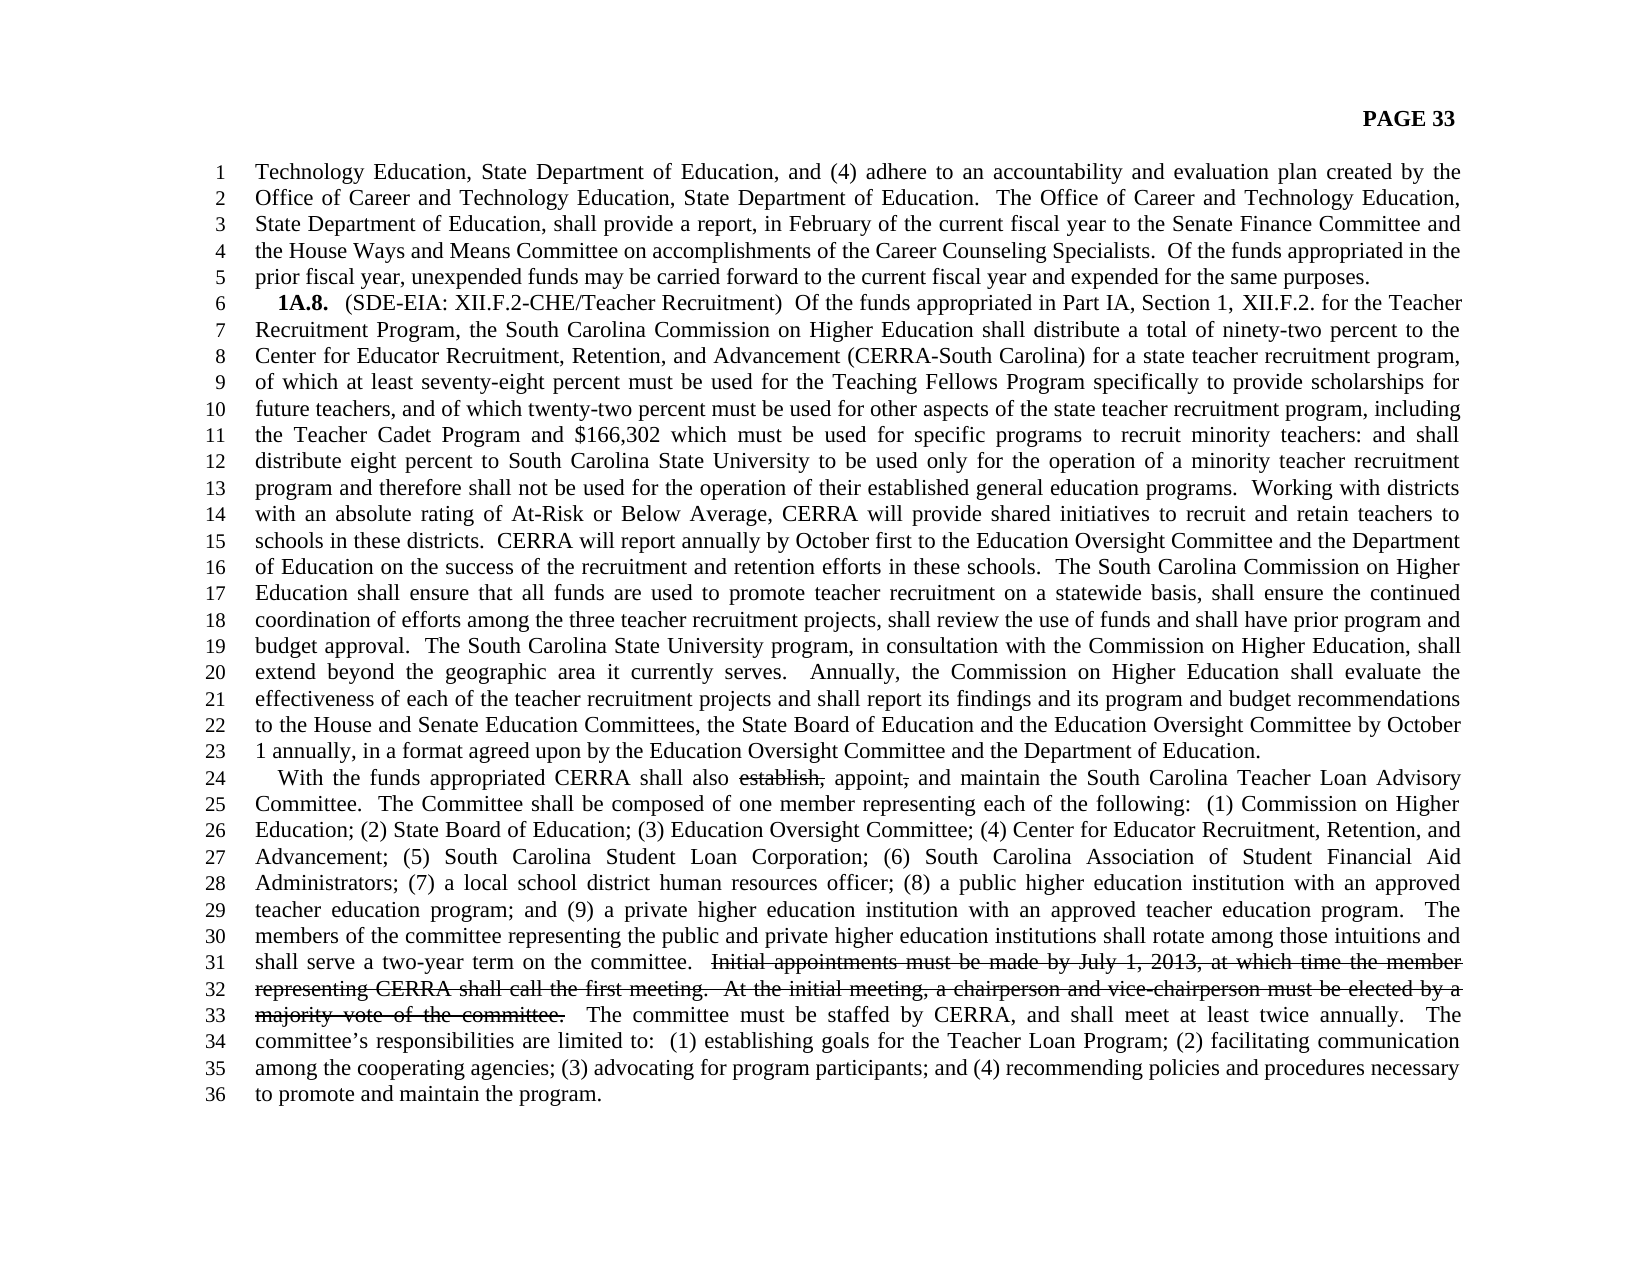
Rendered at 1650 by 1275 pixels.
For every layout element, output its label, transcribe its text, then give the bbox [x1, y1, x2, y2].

text With the funds appropriated CERRA shall also establish, appoint, and maintain the South Carolina Teacher Loan Advisory Committee. The Committee shall be composed of one member representing each of the following: (1) Commission on Higher Education; (2) State Board of Education; (3) Education Oversight Committee; (4) Center for Educator Recruitment, Retention, and Advancement; (5) South Carolina Student Loan Corporation; (6) South Carolina Association of Student Financial Aid Administrators; (7) a local school district human resources officer; (8) a public higher education institution with an approved teacher education program; and (9) a private higher education institution with an approved teacher education program. The members of the committee representing the public and private higher education institutions shall rotate among those intuitions and shall serve a two-year term on the committee. Initial appointments must be made by July 1, 2013, at which time the member representing CERRA shall call the first meeting. At the initial meeting, a chairperson and vice-chairperson must be elected by a majority vote of the committee. The committee must be staffed by CERRA, and shall meet at least twice annually. The committee’s responsibilities are limited to: (1) establishing goals for the Teacher Loan Program; (2) facilitating communication among the cooperating agencies; (3) advocating for program participants; and (4) recommending policies and procedures necessary to promote and maintain the program. [255, 764, 1462, 989]
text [255, 158, 1462, 289]
text 1A.8. (SDE-EIA: XII.F.2-CHE/Teacher Recruitment) Of the funds appropriated in Part IA, Section 1, XII.F.2. for the Teacher Recruitment Program, the South Carolina Commission on Higher Education shall distribute a total of ninety-two percent to the Center for Educator Recruitment, Retention, and Advancement (CERRA-South Carolina) for a state teacher recruitment program, of which at least seventy-eight percent must be used for the Teaching Fellows Program specifically to provide scholarships for future teachers, and of which twenty-two percent must be used for other aspects of the state teacher recruitment program, including the Teacher Cadet Program and $166,302 which must be used for specific programs to recruit minority teachers: and shall distribute eight percent to South Carolina State University to be used only for the operation of a minority teacher recruitment program and therefore shall not be used for the operation of their established general education programs. Working with districts with an absolute rating of At-Risk or Below Average, CERRA will provide shared initiatives to recruit and retain teachers to schools in these districts. CERRA will report annually by October first to the Education Oversight Committee and the Department of Education on the success of the recruitment and retention efforts in these schools. The South Carolina Commission on Higher Education shall ensure that all funds are used to promote teacher recruitment on a statewide basis, shall ensure the continued coordination of efforts among the three teacher recruitment projects, shall review the use of funds and shall have prior program and budget approval. The South Carolina State University program, in consultation with the Commission on Higher Education, shall extend beyond the geographic area it currently serves. Annually, the Commission on Higher Education shall evaluate the effectiveness of each of the teacher recruitment projects and shall report its findings and its program and budget recommendations to the House and Senate Education Committees, the State Board of Education and the Education Oversight Committee by October 1 annually, in a format agreed upon by the Education Oversight Committee and the Department of Education. [255, 289, 1462, 764]
text With the funds appropriated CERRA shall also establish, appoint, and maintain the South Carolina Teacher Loan Advisory Committee. The Committee shall be composed of one member representing each of the following: (1) Commission on Higher Education; (2) State Board of Education; (3) Education Oversight Committee; (4) Center for Educator Recruitment, Retention, and Advancement; (5) South Carolina Student Loan Corporation; (6) South Carolina Association of Student Financial Aid Administrators; (7) a local school district human resources officer; (8) a public higher education institution with an approved teacher education program; and (9) a private higher education institution with an approved teacher education program. The members of the committee representing the public and private higher education institutions shall rotate among those intuitions and shall serve a two-year term on the committee. Initial appointments must be made by July 1, 2013, at which time the member representing CERRA shall call the first meeting. At the initial meeting, a chairperson and vice-chairperson must be elected by a majority vote of the committee. The committee must be staffed by CERRA, and shall meet at least twice annually. The committee’s responsibilities are limited to: (1) establishing goals for the Teacher Loan Program; (2) facilitating communication among the cooperating agencies; (3) advocating for program participants; and (4) recommending policies and procedures necessary to promote and maintain the program. [255, 990, 1462, 1106]
